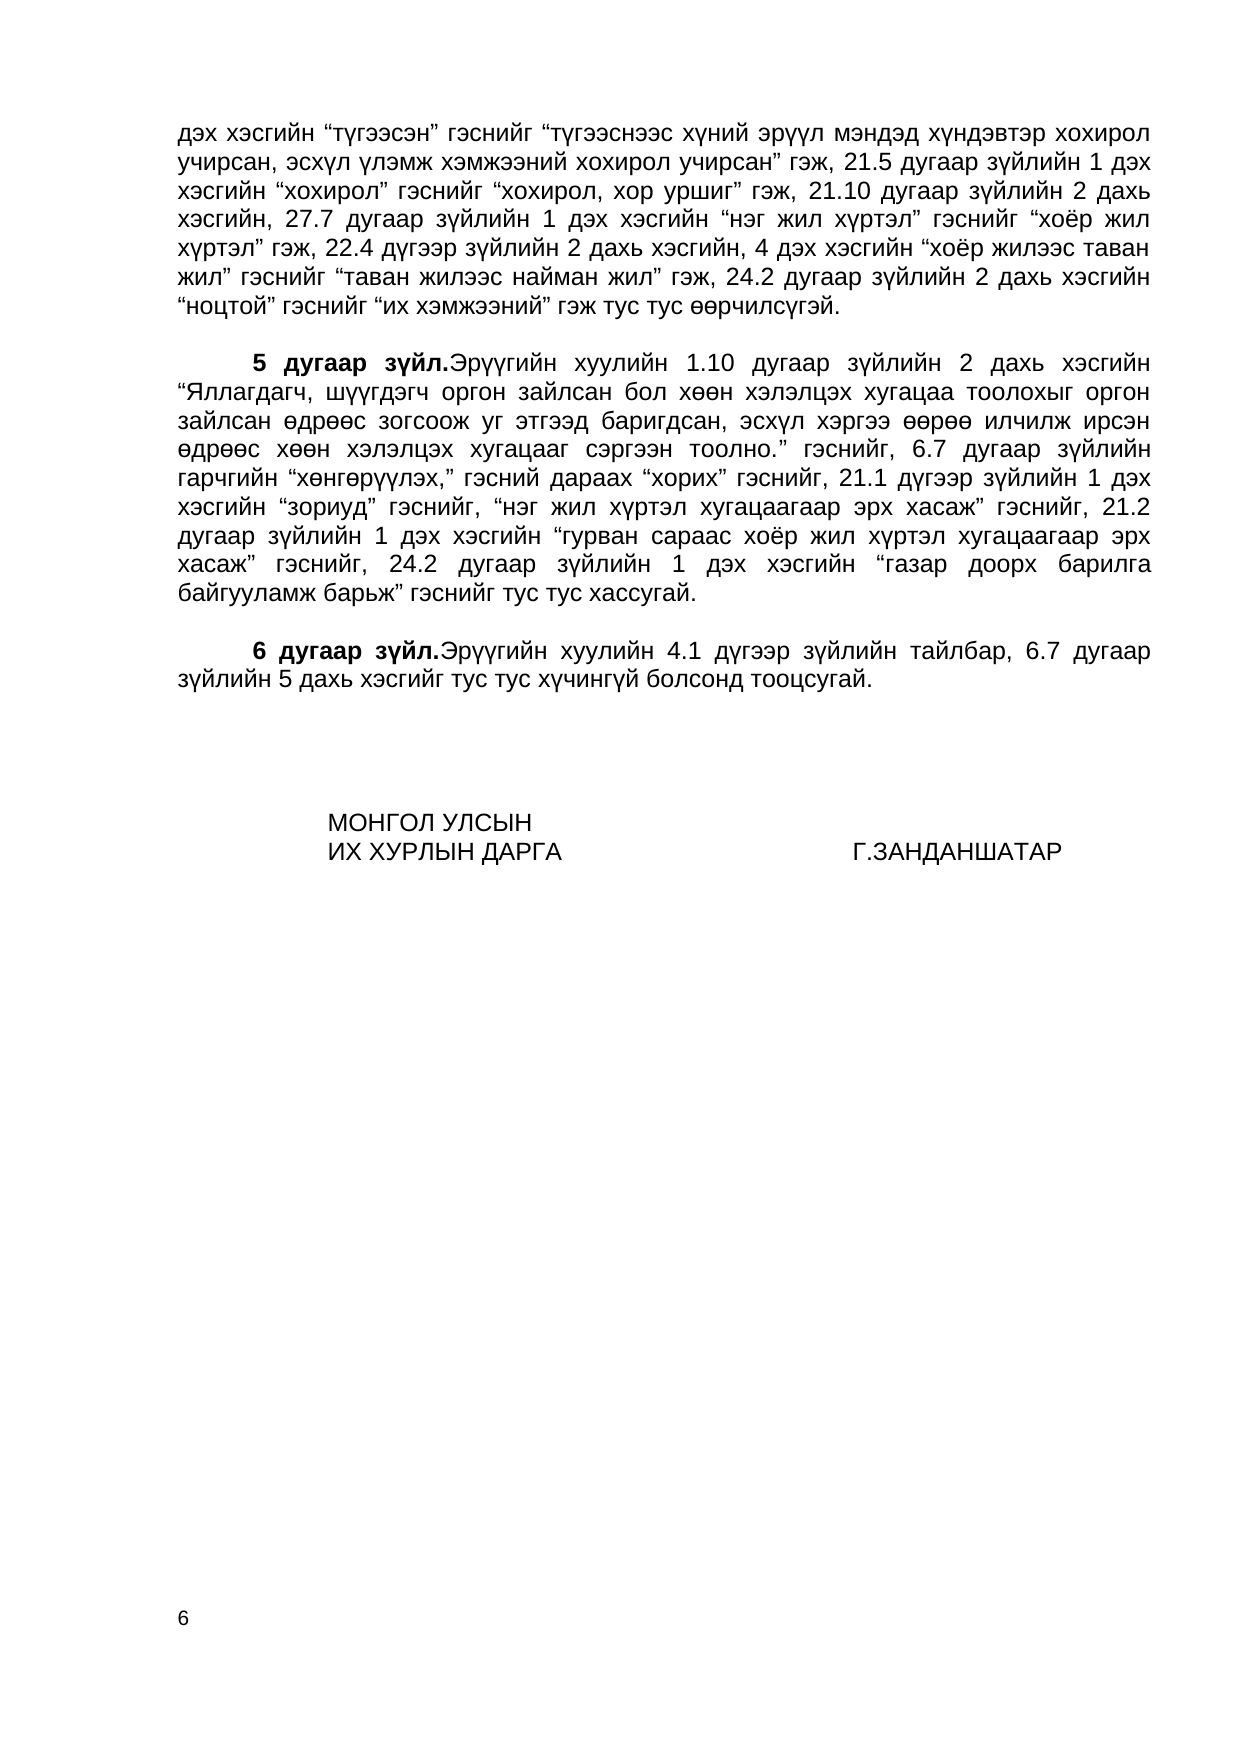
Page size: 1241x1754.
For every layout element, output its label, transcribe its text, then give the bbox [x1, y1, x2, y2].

text МОНГОЛ УЛСЫН [177, 808, 1152, 837]
text ИХ ХУРЛЫН ДАРГА Г.ЗАНДАНШАТАР [177, 837, 1152, 866]
text 5 дугаар зүйл.Эрүүгийн хуулийн 1.10 дугаар зүйлийн 2 дахь хэсгийн “Яллагдагч, шүүгдэгч оргон зайлсан бол хөөн хэлэлцэх хугацаа тоолохыг оргон зайлсан өдрөөс зогсоож уг этгээд баригдсан, эсхүл хэргээ өөрөө илчилж ирсэн өдрөөс хөөн хэлэлцэх хугацааг сэргээн тоолно.” гэснийг, 6.7 дугаар зүйлийн гарчгийн “хөнгөрүүлэх,” гэсний дараах “хорих” гэснийг, 21.1 дүгээр зүйлийн 1 дэх хэсгийн “зориуд” гэснийг, “нэг жил хүртэл хугацаагаар эрх хасаж” гэснийг, 21.2 дугаар зүйлийн 1 дэх хэсгийн “гурван сараас хоёр жил хүртэл хугацаагаар эрх хасаж” гэснийг, 24.2 дугаар зүйлийн 1 дэх хэсгийн “газар доорх барилга байгууламж барьж” гэснийг тус тус хассугай. [177, 348, 1152, 607]
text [177, 118, 1152, 319]
text 6 дугаар зүйл.Эрүүгийн хуулийн 4.1 дүгээр зүйлийн тайлбар, 6.7 дугаар зүйлийн 5 дахь хэсгийг тус тус хүчингүй болсонд тооцсугай. [177, 636, 1152, 693]
